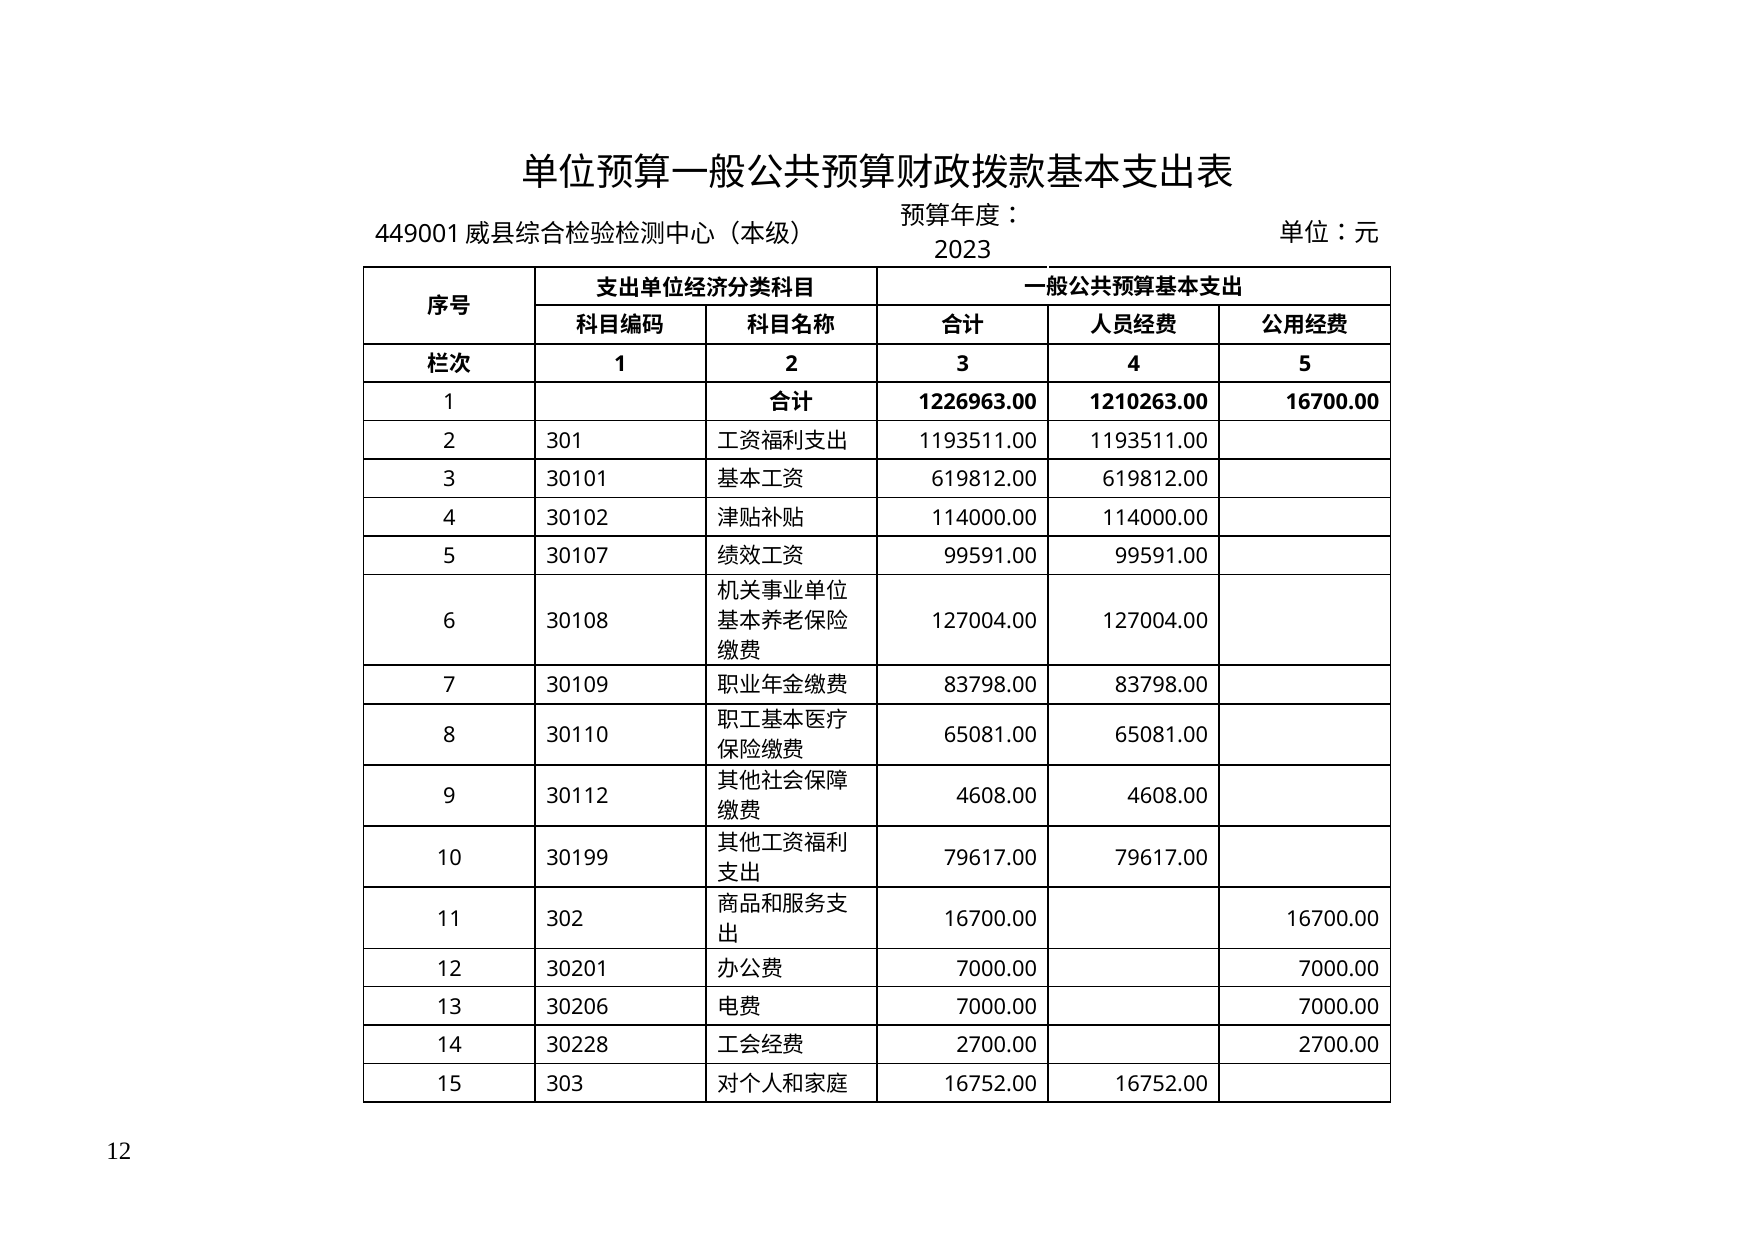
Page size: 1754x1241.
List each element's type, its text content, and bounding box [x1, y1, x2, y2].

table_cell 7000.00 [1220, 949, 1390, 986]
table_cell 12 [364, 949, 534, 986]
table_cell [1220, 827, 1390, 886]
table_header 预算年度：2023 [878, 198, 1047, 266]
table_cell [1049, 949, 1218, 986]
table_cell 11 [364, 888, 534, 947]
table_cell 工会经费 [707, 1026, 876, 1063]
table_cell 电费 [707, 987, 876, 1024]
table_cell 30101 [536, 460, 705, 497]
table_cell 公用经费 [1220, 306, 1390, 343]
table_cell 99591.00 [878, 537, 1047, 573]
table_cell 30199 [536, 827, 705, 886]
table_cell 30228 [536, 1026, 705, 1063]
table_cell 83798.00 [1049, 666, 1218, 703]
table_cell 1 [536, 345, 705, 381]
table_cell 3 [878, 345, 1047, 381]
table_cell 65081.00 [878, 705, 1047, 764]
table_cell [1049, 888, 1218, 947]
table_cell 10 [364, 827, 534, 886]
table_cell 合计 [878, 306, 1047, 343]
table_cell 30206 [536, 987, 705, 1024]
table_cell 127004.00 [878, 575, 1047, 664]
table_cell 1193511.00 [1049, 421, 1218, 458]
table_cell 127004.00 [1049, 575, 1218, 664]
table_cell 职工基本医疗保险缴费 [707, 705, 876, 764]
table_cell 绩效工资 [707, 537, 876, 573]
table_cell 5 [364, 537, 534, 573]
table_cell 30109 [536, 666, 705, 703]
table_cell 7 [364, 666, 534, 703]
table_cell 16752.00 [878, 1064, 1047, 1101]
table_cell 30201 [536, 949, 705, 986]
table_cell 基本工资 [707, 460, 876, 497]
table_cell 302 [536, 888, 705, 947]
table_cell 4608.00 [878, 766, 1047, 825]
table_cell [1220, 575, 1390, 664]
table_cell 3 [364, 460, 534, 497]
table_cell 30108 [536, 575, 705, 664]
table_cell 1210263.00 [1049, 383, 1218, 420]
table_cell 商品和服务支出 [707, 888, 876, 947]
table_cell 301 [536, 421, 705, 458]
table_cell 7000.00 [878, 949, 1047, 986]
table_cell 30112 [536, 766, 705, 825]
table_cell 16752.00 [1049, 1064, 1218, 1101]
table_cell 30107 [536, 537, 705, 573]
table_cell 619812.00 [878, 460, 1047, 497]
table_cell 7000.00 [878, 987, 1047, 1024]
table_cell 工资福利支出 [707, 421, 876, 458]
table_cell 津贴补贴 [707, 498, 876, 535]
table_cell 16700.00 [878, 888, 1047, 947]
table_cell 16700.00 [1220, 888, 1390, 947]
table_cell 科目名称 [707, 306, 876, 343]
table_cell 8 [364, 705, 534, 764]
table_cell [1220, 421, 1390, 458]
table_cell 114000.00 [1049, 498, 1218, 535]
table_cell 序号 [364, 268, 534, 343]
table_cell 9 [364, 766, 534, 825]
table_cell 15 [364, 1064, 534, 1101]
table_cell 79617.00 [1049, 827, 1218, 886]
table_cell 4 [1049, 345, 1218, 381]
table_cell 1226963.00 [878, 383, 1047, 420]
table_cell [536, 383, 705, 420]
table_cell [1049, 987, 1218, 1024]
table_cell [1220, 498, 1390, 535]
table_cell 14 [364, 1026, 534, 1063]
table_cell 对个人和家庭的补助 [707, 1064, 876, 1101]
table_cell 30110 [536, 705, 705, 764]
table_cell 79617.00 [878, 827, 1047, 886]
table_cell 114000.00 [878, 498, 1047, 535]
text 单位预算一般公共预算财政拨款基本支出表 [106, 142, 1648, 196]
table_cell 机关事业单位基本养老保险缴费 [707, 575, 876, 664]
table_cell [1220, 666, 1390, 703]
table_cell [1220, 705, 1390, 764]
table_cell 619812.00 [1049, 460, 1218, 497]
table_cell 2 [364, 421, 534, 458]
table_cell [1220, 766, 1390, 825]
table_cell 2 [707, 345, 876, 381]
table_cell 6 [364, 575, 534, 664]
table_header 单位：元 [1049, 198, 1390, 266]
table_cell 栏次 [364, 345, 534, 381]
table_cell 1193511.00 [878, 421, 1047, 458]
table_cell 99591.00 [1049, 537, 1218, 573]
table_cell [1220, 537, 1390, 573]
table_cell 5 [1220, 345, 1390, 381]
table_cell 303 [536, 1064, 705, 1101]
table_cell 其他工资福利支出 [707, 827, 876, 886]
table_cell 4608.00 [1049, 766, 1218, 825]
table_cell 30102 [536, 498, 705, 535]
table_cell [1220, 1064, 1390, 1101]
table_cell 合计 [707, 383, 876, 420]
table_cell 65081.00 [1049, 705, 1218, 764]
table_cell 2700.00 [878, 1026, 1047, 1063]
table_header 449001威县综合检验检测中心（本级） [364, 198, 876, 266]
table_cell 4 [364, 498, 534, 535]
table_cell 其他社会保障缴费 [707, 766, 876, 825]
table_cell 一般公共预算基本支出 [878, 268, 1390, 304]
table_cell 人员经费 [1049, 306, 1218, 343]
table_cell 7000.00 [1220, 987, 1390, 1024]
table_cell 1 [364, 383, 534, 420]
table_cell 科目编码 [536, 306, 705, 343]
table_cell 支出单位经济分类科目 [536, 268, 876, 304]
table_cell 83798.00 [878, 666, 1047, 703]
table_cell [1220, 460, 1390, 497]
table_cell 2700.00 [1220, 1026, 1390, 1063]
table_cell 办公费 [707, 949, 876, 986]
table_cell 13 [364, 987, 534, 1024]
table_cell 职业年金缴费 [707, 666, 876, 703]
table_cell [1049, 1026, 1218, 1063]
table_cell 16700.00 [1220, 383, 1390, 420]
